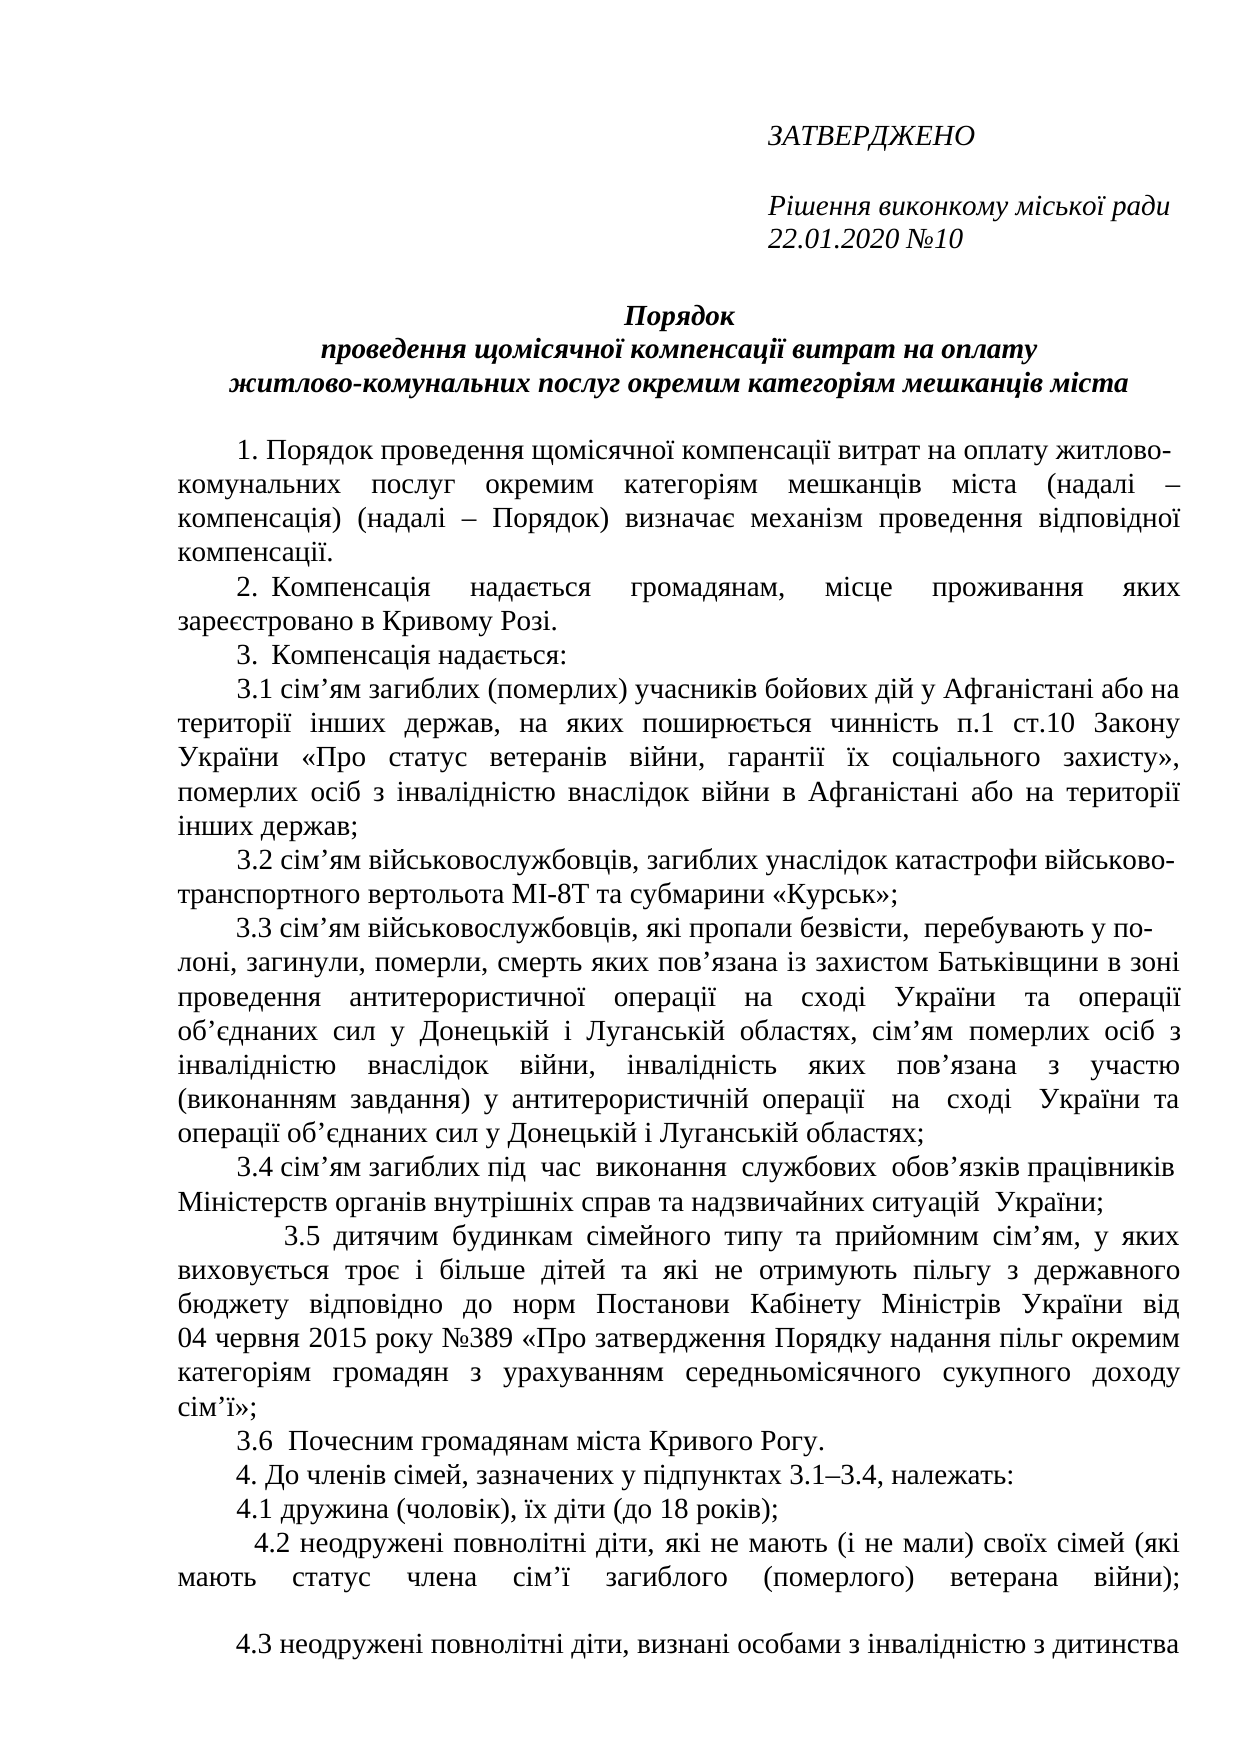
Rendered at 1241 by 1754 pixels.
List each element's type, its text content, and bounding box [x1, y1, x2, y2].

text 3.1 сім’ям загиблих (померлих) учасників бойових дій у Афганістані або на [236, 671, 1181, 705]
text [177, 1525, 1181, 1659]
text проведення щомісячної компенсації витрат на оплату житлово-комунальних послуг окремим категоріям мешканців міста [177, 331, 1181, 398]
text комунальних послуг окремим категоріям мешканців міста (надалі – компенсація) (надалі – Порядок) визначає механізм проведення відповідної компенсації. [177, 466, 1181, 568]
text 3.5 дитячим будинкам сімейного типу та прийомним сім’ям, у яких виховується троє і більше дітей та які не отримують пільгу з державного бюджету відповідно до норм Постанови Кабінету Міністрів України від 04 червня 2015 року №389 «Про затвердження Порядку надання пільг окремим категоріям громадян з урахуванням середньомісячного сукупного доходу сім’ї»; [177, 1218, 1181, 1422]
text території інших держав, на яких поширюється чинність п.1 ст.10 Закону України «Про статус ветеранів війни, гарантії їх соціального захисту», померлих осіб з інвалідністю внаслідок війни в Афганістані або на території інших держав; [177, 705, 1181, 841]
text 4. До членів сімей, зазначених у підпунктах 3.1–3.4, належать: [177, 1457, 1181, 1491]
text 3.4 сім’ям загиблих під час виконання службових обов’язків працівників [236, 1149, 1181, 1183]
text 3.3 сім’ям військовослужбовців, які пропали безвісти, перебувають у по- [177, 910, 1181, 944]
text Порядок [177, 298, 1181, 331]
text 3.2 сім’ям військовослужбовців, загиблих унаслідок катастрофи військово- [236, 842, 1181, 876]
text Міністерств органів внутрішніх справ та надзвичайних ситуацій України; [177, 1184, 1181, 1217]
text транспортного вертольота МІ-8Т та субмарини «Курськ»; [177, 876, 1181, 910]
list Компенсація надається: [177, 637, 1181, 671]
list Порядок проведення щомісячної компенсації витрат на оплату житлово- [236, 432, 1181, 466]
text ЗАТВЕРДЖЕНО [709, 118, 1181, 152]
text 22.01.2020 №10 [177, 221, 1181, 255]
text Рішення виконкому міської ради [709, 188, 1181, 221]
list дружина (чоловік), їх діти (до 18 років); [236, 1491, 1181, 1525]
list Компенсація надається громадянам, місце проживання яких зареєстровано в Кривому Розі. [177, 569, 1181, 636]
list Почесним громадянам міста Кривого Рогу. [236, 1423, 1181, 1456]
text лоні, загинули, померли, смерть яких пов’язана із захистом Батьківщини в зоні проведення антитерористичної операції на сході України та операції об’єднаних сил у Донецькій і Луганській областях, сім’ям померлих осіб з інвалідністю внаслідок війни, інвалідність яких пов’язана з участю (виконанням завдання) у антитерористичній операції на сході України та операції об’єднаних сил у Донецькій і Луганській областях; [177, 944, 1181, 1149]
